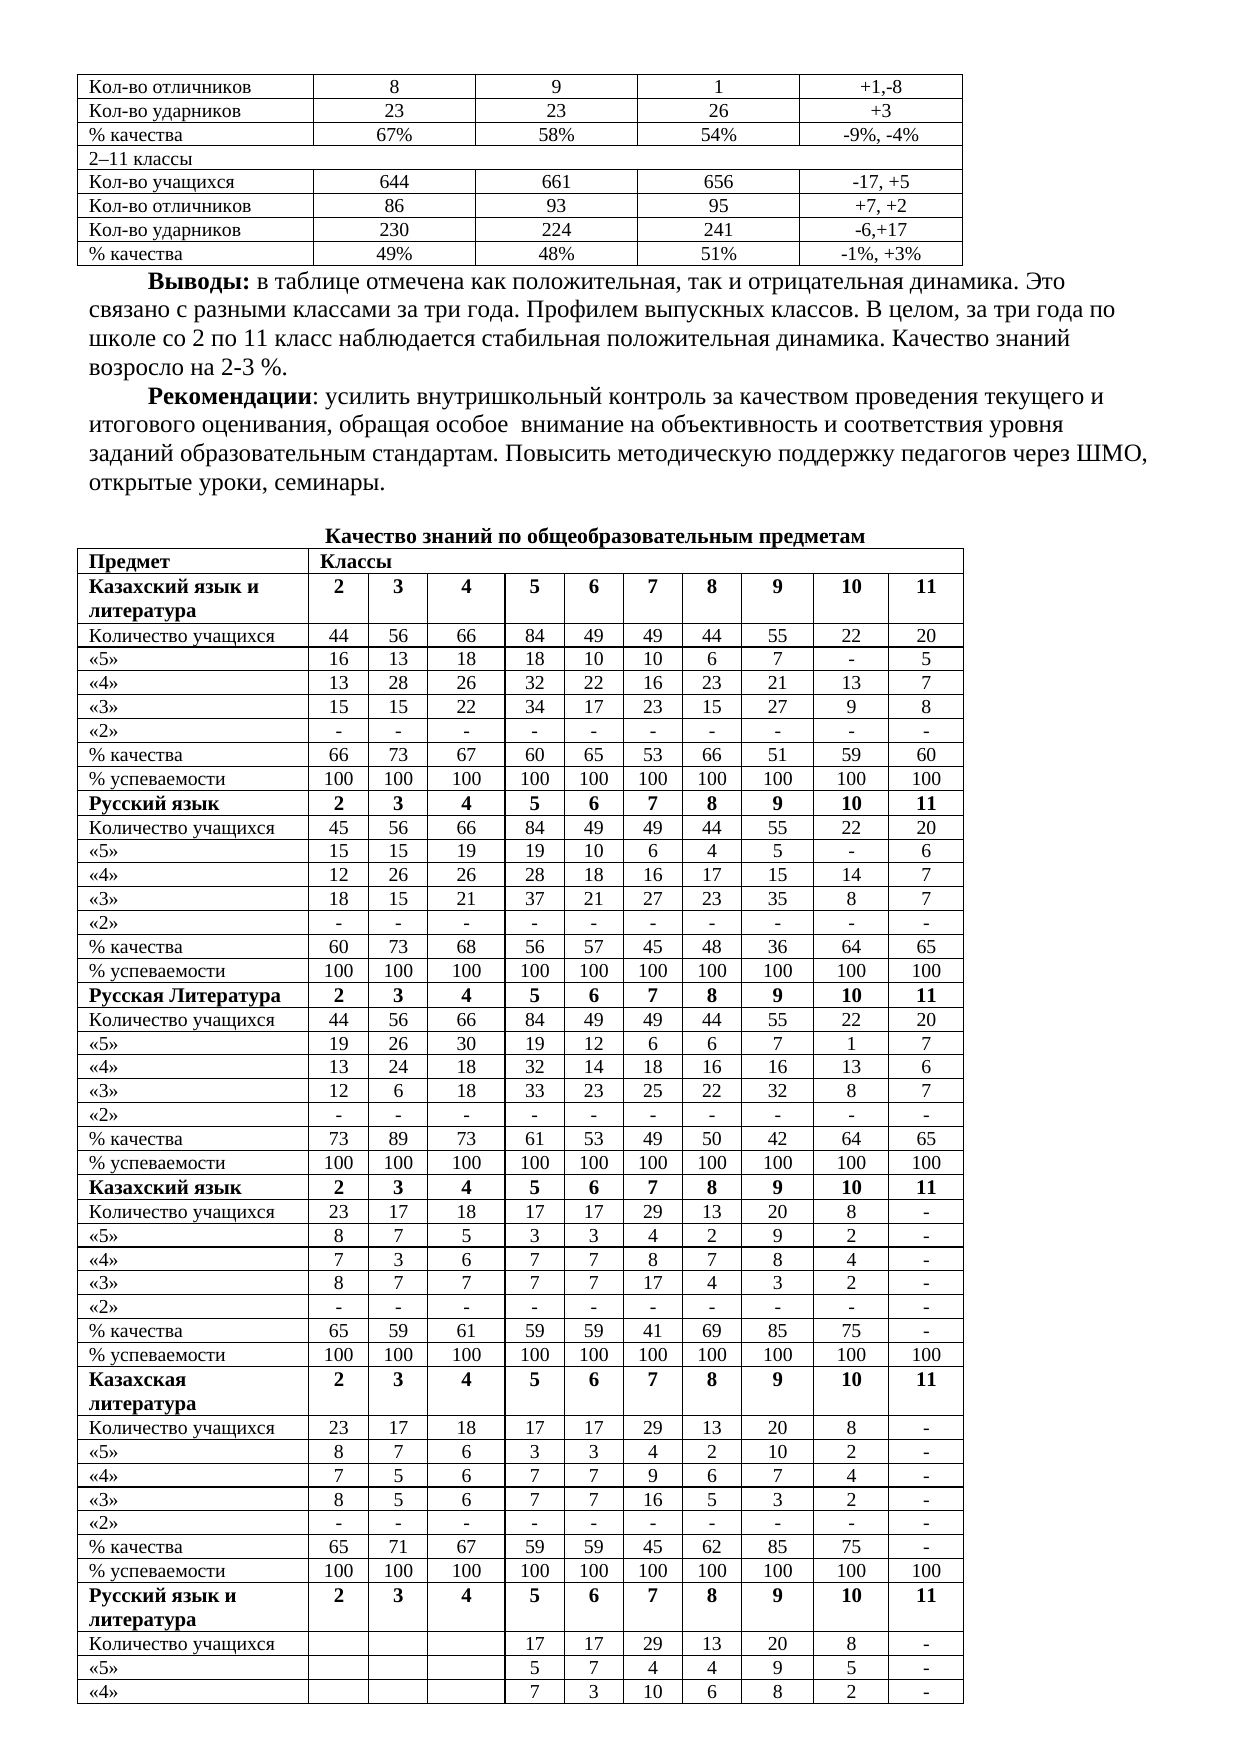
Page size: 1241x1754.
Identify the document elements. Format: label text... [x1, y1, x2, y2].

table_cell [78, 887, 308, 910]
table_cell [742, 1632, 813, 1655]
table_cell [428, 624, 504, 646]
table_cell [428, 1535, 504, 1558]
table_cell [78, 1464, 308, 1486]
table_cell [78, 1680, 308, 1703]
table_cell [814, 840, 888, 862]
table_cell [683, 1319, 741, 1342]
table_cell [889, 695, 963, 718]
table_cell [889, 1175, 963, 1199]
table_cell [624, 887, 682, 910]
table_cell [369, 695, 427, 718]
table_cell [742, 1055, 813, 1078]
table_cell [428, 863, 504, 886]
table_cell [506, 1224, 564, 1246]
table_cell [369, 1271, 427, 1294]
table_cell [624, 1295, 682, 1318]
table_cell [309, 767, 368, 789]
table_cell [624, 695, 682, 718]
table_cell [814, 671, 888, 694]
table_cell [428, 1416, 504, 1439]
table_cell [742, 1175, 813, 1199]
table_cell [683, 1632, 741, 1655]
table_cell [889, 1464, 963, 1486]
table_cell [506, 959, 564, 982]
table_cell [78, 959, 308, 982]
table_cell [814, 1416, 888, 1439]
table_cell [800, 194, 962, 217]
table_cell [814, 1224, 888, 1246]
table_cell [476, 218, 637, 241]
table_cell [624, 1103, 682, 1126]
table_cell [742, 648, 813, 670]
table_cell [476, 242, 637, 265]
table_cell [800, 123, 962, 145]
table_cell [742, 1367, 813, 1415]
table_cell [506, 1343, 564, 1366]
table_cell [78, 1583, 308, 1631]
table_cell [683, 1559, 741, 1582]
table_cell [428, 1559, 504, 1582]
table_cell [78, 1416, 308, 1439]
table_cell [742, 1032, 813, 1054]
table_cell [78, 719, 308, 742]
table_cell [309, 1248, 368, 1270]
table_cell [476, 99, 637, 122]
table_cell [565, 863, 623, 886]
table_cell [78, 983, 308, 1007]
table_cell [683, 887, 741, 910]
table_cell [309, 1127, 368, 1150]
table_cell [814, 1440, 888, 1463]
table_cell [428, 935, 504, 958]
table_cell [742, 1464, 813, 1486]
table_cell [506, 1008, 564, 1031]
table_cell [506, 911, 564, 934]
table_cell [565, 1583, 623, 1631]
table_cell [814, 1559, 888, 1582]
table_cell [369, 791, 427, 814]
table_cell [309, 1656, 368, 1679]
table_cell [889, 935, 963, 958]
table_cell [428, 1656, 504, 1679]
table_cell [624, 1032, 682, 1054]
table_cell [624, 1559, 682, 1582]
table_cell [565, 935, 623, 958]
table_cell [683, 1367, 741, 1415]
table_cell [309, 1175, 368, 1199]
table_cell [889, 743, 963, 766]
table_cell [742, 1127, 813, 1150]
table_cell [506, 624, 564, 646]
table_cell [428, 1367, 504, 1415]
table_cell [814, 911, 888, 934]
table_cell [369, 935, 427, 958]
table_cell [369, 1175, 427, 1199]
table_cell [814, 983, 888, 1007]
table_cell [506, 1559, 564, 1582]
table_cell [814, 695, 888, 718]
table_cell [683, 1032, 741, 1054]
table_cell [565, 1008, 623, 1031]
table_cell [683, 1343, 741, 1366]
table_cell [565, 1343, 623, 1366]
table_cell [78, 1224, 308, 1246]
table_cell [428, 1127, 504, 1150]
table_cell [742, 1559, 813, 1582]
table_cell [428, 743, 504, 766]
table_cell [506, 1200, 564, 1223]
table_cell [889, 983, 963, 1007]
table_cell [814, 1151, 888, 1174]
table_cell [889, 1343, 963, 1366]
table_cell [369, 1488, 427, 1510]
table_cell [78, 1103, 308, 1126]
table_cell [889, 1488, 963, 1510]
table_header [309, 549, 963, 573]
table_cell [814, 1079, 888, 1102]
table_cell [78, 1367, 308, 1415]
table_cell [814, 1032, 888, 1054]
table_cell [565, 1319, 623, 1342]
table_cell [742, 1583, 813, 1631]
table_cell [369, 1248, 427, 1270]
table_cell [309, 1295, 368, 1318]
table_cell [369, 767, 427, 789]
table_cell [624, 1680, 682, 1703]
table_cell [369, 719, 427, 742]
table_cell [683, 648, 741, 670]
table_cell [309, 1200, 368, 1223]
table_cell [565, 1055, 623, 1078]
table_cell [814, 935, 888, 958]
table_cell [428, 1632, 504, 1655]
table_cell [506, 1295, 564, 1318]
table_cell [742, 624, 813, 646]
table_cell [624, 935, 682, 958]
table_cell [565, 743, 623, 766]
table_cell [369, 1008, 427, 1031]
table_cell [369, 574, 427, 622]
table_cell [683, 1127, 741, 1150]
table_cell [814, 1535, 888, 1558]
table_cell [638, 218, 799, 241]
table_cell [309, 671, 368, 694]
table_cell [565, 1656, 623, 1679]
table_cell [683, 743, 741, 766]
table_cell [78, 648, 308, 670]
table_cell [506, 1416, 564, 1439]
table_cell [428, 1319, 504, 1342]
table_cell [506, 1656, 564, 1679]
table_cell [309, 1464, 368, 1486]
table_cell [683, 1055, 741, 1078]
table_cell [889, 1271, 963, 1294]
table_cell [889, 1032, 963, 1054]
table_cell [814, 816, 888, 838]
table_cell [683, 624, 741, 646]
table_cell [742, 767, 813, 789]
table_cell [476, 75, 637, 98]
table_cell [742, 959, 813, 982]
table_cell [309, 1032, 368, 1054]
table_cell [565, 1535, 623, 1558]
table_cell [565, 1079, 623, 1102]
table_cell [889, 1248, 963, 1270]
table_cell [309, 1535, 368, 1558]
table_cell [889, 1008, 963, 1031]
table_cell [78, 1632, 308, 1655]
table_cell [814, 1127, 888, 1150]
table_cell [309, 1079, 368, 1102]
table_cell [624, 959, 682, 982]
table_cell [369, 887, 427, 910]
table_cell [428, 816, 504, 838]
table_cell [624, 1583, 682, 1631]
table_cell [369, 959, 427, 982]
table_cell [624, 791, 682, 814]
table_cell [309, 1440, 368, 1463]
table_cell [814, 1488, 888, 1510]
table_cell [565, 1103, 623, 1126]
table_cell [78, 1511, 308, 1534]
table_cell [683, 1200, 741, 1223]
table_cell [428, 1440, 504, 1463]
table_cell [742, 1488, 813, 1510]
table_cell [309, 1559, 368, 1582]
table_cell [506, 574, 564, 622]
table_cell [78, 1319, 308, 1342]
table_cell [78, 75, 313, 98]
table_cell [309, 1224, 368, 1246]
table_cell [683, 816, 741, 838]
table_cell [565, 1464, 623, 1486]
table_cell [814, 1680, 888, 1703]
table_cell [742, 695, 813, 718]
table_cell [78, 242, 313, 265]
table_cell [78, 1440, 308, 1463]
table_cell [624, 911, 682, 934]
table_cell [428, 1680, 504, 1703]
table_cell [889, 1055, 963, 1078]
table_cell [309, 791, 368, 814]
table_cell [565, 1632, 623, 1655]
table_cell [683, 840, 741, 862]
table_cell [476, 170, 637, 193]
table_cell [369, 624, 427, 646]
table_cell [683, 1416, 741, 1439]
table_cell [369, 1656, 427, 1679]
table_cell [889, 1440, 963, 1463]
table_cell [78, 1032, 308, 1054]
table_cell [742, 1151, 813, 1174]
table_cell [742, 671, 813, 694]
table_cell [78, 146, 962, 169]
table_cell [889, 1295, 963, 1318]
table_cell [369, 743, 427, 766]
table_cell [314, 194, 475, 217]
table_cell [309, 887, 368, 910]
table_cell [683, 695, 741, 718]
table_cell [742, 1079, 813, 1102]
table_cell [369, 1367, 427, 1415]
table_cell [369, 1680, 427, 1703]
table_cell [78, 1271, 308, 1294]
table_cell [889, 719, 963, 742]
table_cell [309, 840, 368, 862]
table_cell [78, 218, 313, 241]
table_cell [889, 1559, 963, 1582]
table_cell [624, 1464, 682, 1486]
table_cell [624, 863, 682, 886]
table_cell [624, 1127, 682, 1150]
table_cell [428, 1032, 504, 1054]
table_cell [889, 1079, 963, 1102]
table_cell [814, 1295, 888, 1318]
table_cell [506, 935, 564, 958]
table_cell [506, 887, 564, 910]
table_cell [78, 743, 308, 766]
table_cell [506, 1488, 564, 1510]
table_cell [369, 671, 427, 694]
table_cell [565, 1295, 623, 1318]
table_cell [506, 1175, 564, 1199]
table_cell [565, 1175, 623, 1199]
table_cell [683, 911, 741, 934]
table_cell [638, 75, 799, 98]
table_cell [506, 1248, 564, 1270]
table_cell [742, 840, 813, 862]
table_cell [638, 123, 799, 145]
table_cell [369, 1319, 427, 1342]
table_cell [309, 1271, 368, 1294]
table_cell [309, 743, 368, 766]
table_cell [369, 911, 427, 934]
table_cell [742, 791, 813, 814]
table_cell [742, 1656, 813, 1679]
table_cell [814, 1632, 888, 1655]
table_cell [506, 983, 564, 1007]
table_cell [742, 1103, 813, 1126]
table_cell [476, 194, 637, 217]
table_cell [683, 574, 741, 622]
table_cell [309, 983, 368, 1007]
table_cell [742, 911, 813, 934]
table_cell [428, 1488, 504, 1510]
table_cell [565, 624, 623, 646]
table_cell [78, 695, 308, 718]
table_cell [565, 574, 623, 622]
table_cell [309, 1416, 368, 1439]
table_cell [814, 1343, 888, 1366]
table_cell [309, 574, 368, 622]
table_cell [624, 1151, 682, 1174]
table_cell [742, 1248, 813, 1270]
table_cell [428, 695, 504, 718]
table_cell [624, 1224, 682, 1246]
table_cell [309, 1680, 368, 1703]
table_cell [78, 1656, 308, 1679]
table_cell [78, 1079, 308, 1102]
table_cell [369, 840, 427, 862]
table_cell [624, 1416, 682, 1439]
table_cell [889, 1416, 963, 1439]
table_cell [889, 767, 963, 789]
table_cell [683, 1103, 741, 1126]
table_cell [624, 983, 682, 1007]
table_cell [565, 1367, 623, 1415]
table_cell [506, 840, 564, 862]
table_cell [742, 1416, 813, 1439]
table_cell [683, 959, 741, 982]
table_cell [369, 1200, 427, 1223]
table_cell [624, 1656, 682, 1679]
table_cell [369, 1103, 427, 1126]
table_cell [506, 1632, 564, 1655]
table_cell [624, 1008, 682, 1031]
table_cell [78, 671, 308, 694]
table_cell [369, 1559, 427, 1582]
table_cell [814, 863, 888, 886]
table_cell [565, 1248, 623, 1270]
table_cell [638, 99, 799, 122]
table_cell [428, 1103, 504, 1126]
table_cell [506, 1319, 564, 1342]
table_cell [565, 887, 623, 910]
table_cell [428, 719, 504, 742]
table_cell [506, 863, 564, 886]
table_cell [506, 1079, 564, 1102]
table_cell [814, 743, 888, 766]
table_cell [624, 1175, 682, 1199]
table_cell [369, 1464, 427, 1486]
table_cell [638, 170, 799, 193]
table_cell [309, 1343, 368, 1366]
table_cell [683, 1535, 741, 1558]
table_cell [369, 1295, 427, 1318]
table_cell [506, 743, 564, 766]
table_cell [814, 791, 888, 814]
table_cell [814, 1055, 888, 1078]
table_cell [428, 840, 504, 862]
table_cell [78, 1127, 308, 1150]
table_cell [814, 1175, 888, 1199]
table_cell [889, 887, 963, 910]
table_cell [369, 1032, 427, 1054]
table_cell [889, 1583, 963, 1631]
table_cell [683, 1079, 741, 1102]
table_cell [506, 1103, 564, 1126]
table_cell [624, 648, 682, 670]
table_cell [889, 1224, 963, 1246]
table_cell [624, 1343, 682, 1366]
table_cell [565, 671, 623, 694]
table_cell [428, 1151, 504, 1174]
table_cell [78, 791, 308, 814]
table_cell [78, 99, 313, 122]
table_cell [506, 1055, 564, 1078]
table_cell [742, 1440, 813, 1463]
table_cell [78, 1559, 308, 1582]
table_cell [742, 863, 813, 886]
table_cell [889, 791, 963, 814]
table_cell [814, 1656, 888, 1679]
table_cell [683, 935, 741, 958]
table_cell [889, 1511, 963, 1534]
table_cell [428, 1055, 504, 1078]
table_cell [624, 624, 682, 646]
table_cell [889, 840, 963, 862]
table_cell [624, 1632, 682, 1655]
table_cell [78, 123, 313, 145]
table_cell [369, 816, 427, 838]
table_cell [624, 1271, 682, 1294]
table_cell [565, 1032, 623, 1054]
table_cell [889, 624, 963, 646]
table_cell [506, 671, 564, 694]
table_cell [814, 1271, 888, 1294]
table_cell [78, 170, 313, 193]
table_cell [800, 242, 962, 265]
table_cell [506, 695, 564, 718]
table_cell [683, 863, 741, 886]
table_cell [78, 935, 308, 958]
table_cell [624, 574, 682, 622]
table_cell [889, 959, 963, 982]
text Рекомендации: усилить внутришкольный контроль за качеством проведения текущего и итогового оценивания, обращая особое внимание на объективность и соответствия уровня заданий образовательным стандартам. Повысить методическую поддержку педагогов через ШМО, открытые уроки, семинары. [89, 381, 1152, 496]
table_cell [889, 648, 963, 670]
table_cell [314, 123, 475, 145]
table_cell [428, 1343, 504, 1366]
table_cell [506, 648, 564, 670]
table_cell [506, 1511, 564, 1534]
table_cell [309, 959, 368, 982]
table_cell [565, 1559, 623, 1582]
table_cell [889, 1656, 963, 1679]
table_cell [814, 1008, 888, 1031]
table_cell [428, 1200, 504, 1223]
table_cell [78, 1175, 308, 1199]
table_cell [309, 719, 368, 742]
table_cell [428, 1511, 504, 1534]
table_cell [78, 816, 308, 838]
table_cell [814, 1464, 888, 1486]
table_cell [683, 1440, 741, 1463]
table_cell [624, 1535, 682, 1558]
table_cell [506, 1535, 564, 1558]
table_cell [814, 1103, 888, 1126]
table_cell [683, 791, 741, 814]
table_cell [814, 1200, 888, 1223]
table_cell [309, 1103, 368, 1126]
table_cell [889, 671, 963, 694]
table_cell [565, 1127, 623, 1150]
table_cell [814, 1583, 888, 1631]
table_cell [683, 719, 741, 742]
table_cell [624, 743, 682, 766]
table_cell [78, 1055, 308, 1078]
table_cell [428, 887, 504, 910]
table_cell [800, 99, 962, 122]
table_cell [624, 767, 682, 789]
text Качество знаний по общеобразовательным предметам [295, 522, 1152, 548]
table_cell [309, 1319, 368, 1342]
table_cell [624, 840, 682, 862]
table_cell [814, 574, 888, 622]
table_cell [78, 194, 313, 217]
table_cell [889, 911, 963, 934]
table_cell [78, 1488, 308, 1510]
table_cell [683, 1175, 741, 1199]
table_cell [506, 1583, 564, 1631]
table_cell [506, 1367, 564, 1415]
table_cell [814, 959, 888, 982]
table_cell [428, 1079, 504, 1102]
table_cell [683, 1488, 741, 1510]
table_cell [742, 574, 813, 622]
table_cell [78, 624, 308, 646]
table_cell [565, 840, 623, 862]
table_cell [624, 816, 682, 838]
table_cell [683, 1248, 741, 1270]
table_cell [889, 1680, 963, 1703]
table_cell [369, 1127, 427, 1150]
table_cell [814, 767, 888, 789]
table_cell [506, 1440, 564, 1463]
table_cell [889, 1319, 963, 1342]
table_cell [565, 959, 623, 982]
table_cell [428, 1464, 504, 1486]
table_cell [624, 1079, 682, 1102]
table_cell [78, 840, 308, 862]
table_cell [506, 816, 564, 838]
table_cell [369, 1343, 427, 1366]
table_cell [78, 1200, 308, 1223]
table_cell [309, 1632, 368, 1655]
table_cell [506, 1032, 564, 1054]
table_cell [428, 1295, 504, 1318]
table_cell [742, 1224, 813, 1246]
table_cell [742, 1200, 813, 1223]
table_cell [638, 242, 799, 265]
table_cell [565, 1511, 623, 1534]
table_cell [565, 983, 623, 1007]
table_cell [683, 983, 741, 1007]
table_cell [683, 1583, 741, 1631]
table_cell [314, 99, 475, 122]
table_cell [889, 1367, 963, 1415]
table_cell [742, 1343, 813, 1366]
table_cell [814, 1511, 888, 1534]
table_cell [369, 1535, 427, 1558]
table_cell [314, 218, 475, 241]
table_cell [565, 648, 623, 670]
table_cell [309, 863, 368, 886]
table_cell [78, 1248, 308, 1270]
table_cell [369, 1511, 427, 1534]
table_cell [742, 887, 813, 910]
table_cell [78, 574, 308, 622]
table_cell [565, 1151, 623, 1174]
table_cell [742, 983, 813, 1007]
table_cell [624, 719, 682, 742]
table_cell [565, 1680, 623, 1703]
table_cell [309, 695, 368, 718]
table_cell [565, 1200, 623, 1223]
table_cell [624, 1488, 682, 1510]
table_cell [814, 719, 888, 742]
text Выводы: в таблице отмечена как положительная, так и отрицательная динамика. Это связано с разными классами за три года. Профилем выпускных классов. В целом, за три года по школе со 2 по 11 класс наблюдается стабильная положительная динамика. Качество знаний возросло на 2-3 %. [89, 266, 1152, 381]
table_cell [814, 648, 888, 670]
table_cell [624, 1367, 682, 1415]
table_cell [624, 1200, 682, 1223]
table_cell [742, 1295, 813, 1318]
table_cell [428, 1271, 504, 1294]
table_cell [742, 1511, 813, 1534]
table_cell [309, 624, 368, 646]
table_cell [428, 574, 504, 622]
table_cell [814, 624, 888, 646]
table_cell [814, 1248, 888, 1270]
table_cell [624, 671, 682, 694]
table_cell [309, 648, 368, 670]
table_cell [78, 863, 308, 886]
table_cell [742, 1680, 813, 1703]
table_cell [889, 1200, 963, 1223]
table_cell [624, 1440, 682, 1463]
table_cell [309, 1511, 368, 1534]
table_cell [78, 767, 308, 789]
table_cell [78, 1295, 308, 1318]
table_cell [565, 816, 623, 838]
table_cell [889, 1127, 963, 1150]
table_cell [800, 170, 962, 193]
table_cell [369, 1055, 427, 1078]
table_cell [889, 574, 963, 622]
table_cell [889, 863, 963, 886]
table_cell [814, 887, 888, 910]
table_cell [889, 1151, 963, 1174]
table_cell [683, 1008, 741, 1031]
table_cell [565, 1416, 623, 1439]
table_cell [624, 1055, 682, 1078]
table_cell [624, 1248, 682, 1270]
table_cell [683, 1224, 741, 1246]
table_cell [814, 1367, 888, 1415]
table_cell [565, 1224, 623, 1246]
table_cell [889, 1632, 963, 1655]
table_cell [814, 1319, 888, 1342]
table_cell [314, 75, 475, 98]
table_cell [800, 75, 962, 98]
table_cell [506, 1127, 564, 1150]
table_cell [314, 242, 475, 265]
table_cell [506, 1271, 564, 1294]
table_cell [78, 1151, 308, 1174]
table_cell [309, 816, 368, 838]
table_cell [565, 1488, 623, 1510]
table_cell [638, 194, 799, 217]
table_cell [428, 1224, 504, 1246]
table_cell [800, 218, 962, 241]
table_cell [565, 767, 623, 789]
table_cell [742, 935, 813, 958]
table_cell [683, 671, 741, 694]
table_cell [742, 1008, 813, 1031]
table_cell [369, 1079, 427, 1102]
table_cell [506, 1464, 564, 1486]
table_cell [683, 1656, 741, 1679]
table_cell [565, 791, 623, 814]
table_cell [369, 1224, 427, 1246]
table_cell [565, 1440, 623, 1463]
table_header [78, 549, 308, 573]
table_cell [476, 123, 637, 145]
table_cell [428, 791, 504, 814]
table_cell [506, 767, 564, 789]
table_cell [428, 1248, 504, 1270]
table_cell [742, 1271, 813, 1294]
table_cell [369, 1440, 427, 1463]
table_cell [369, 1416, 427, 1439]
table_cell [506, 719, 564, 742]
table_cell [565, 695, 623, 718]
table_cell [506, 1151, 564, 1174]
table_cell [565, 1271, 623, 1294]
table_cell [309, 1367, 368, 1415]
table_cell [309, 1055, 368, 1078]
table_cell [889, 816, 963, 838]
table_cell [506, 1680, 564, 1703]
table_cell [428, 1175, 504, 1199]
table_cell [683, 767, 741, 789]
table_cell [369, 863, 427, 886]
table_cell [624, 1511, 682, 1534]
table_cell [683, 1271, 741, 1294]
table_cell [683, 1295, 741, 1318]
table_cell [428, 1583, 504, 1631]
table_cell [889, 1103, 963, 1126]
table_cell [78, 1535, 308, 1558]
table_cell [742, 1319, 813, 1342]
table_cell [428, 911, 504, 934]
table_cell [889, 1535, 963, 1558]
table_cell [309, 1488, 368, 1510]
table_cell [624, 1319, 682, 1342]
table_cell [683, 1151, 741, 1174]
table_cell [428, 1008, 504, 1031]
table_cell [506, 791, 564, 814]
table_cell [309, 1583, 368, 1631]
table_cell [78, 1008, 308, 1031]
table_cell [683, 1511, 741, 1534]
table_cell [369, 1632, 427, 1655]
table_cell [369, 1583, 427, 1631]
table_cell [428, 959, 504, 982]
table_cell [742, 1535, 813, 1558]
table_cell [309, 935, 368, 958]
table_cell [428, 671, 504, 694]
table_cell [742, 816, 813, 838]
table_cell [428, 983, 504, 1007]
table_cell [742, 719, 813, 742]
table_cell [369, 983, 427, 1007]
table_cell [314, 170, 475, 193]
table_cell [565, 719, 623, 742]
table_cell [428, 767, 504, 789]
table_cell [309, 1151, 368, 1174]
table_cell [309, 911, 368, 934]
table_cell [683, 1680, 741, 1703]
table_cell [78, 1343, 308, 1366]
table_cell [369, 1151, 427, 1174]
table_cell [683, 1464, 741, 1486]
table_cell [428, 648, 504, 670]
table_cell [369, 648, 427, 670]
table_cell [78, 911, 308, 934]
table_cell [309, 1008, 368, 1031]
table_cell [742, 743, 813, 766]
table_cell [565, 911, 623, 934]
